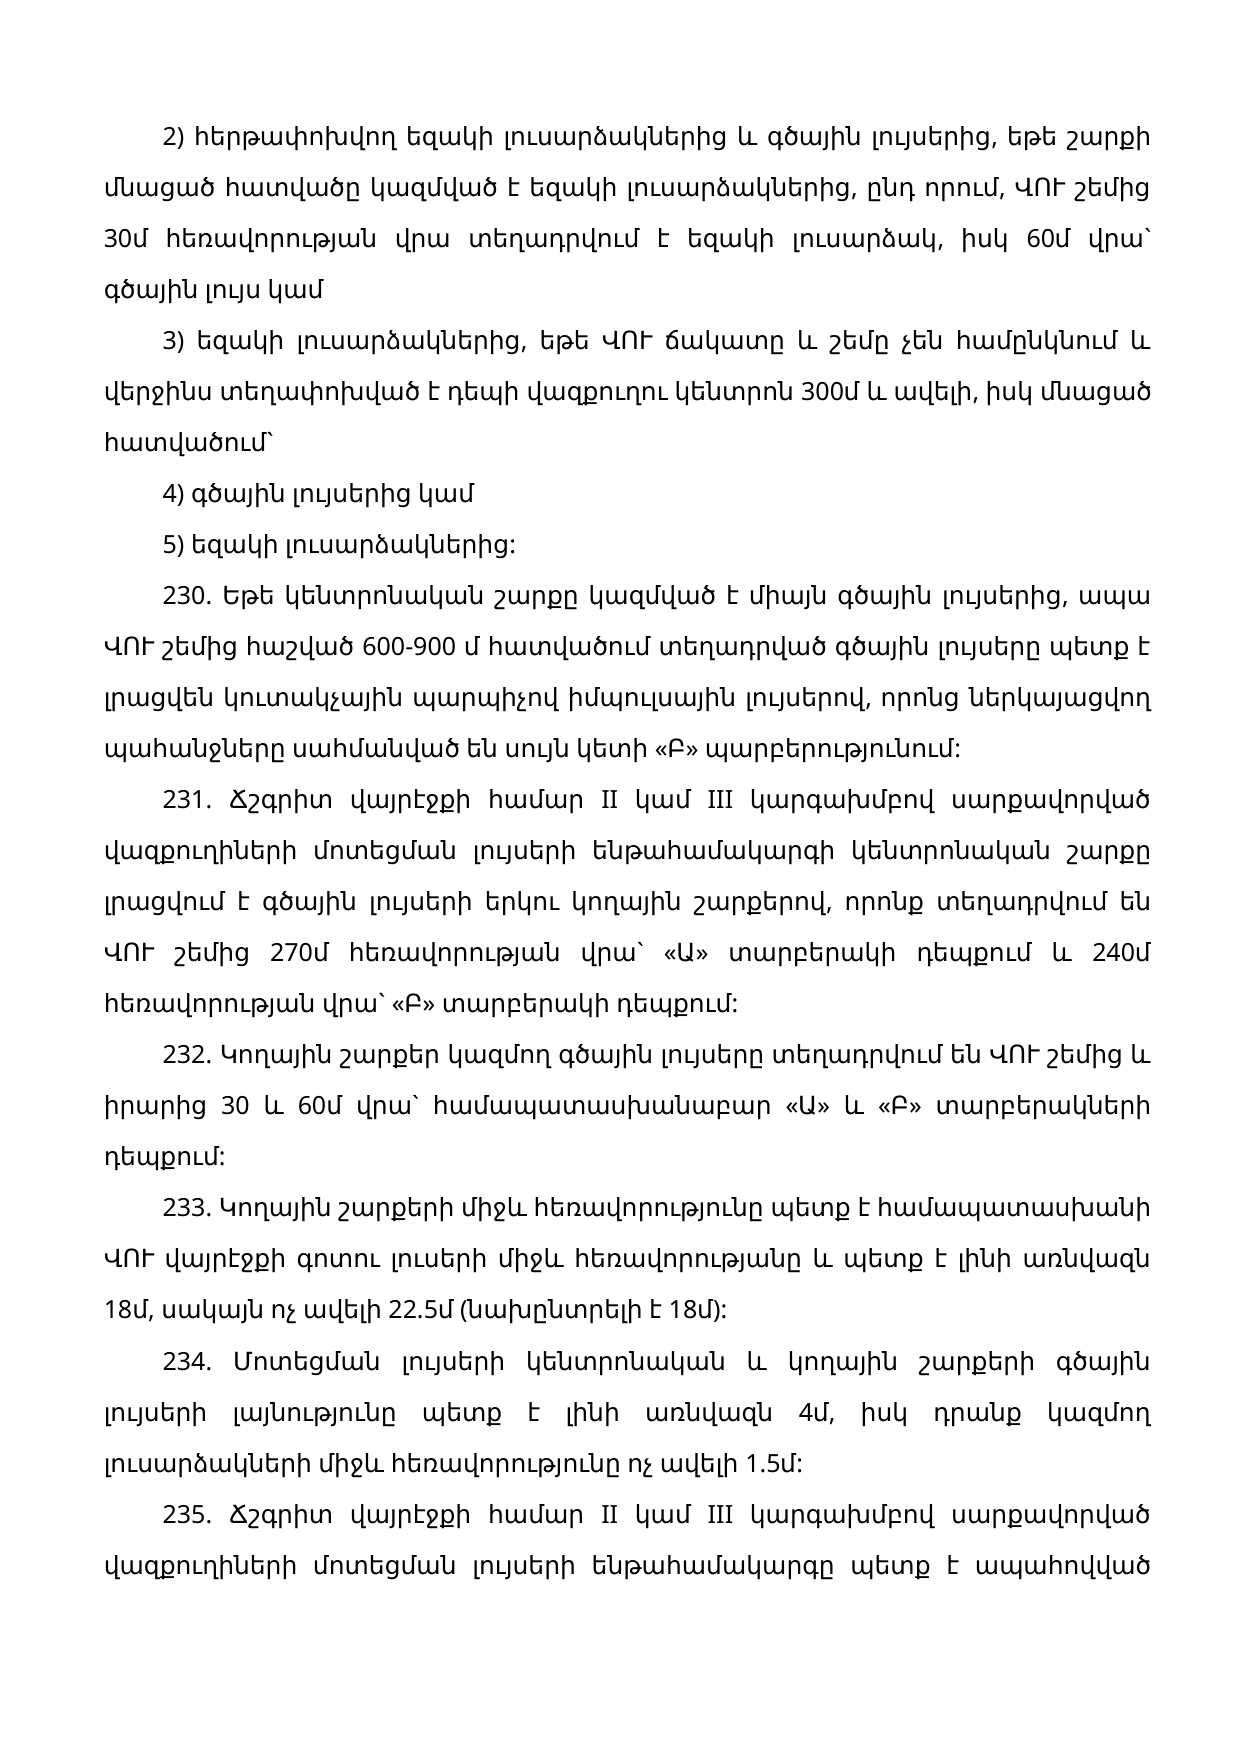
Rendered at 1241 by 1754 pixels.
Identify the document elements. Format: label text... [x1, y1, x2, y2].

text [103, 1496, 1152, 1581]
text 232. Կողային շարքեր կազմող գծային լույսերը տեղադրվում են ՎՈՒ շեմից և իրարից 30 և 60մ վրա` համապատասխանաբար «Ա» և «Բ» տարբերակների դեպքում: [103, 1037, 1152, 1173]
text 233. Կողային շարքերի միջև հեռավորությունը պետք է համապատասխանի ՎՈՒ վայրէջքի գոտու լուսերի միջև հեռավորությանը և պետք է լինի առնվազն 18մ, սակայն ոչ ավելի 22.5մ (նախընտրելի է 18մ): [103, 1190, 1152, 1326]
text 3) եզակի լուսարձակներից, եթե ՎՈՒ ճակատը և շեմը չեն համընկնում և վերջինս տեղափոխված է դեպի վազքուղու կենտրոն 300մ և ավելի, իսկ մնացած հատվածում` [103, 322, 1152, 458]
text 4) գծային լույսերից կամ [103, 475, 1152, 509]
text 234. Մոտեցման լույսերի կենտրոնական և կողային շարքերի գծային լույսերի լայնությունը պետք է լինի առնվազն 4մ, իսկ դրանք կազմող լուսարձակների միջև հեռավորությունը ոչ ավելի 1.5մ: [103, 1343, 1152, 1479]
text 5) եզակի լուսարձակներից: [103, 526, 1152, 561]
text 231. Ճշգրիտ վայրէջքի համար II կամ III կարգախմբով սարքավորված վազքուղիների մոտեցման լույսերի ենթահամակարգի կենտրոնական շարքը լրացվում է գծային լույսերի երկու կողային շարքերով, որոնք տեղադրվում են ՎՈՒ շեմից 270մ հեռավորության վրա` «Ա» տարբերակի դեպքում և 240մ հեռավորության վրա` «Բ» տարբերակի դեպքում: [103, 782, 1152, 1020]
text 230. Եթե կենտրոնական շարքը կազմված է միայն գծային լույսերից, ապա ՎՈՒ շեմից հաշված 600-900 մ հատվածում տեղադրված գծային լույսերը պետք է լրացվեն կուտակչային պարպիչով իմպուլսային լույսերով, որոնց ներկայացվող պահանջները սահմանված են սույն կետի «Բ» պարբերությունում: [103, 577, 1152, 765]
text 2) հերթափոխվող եզակի լուսարձակներից և գծային լույսերից, եթե շարքի մնացած հատվածը կազմված է եզակի լուսարձակներից, ընդ որում, ՎՈՒ շեմից 30մ հեռավորության վրա տեղադրվում է եզակի լուսարձակ, իսկ 60մ վրա` գծային լույս կամ [103, 118, 1152, 305]
